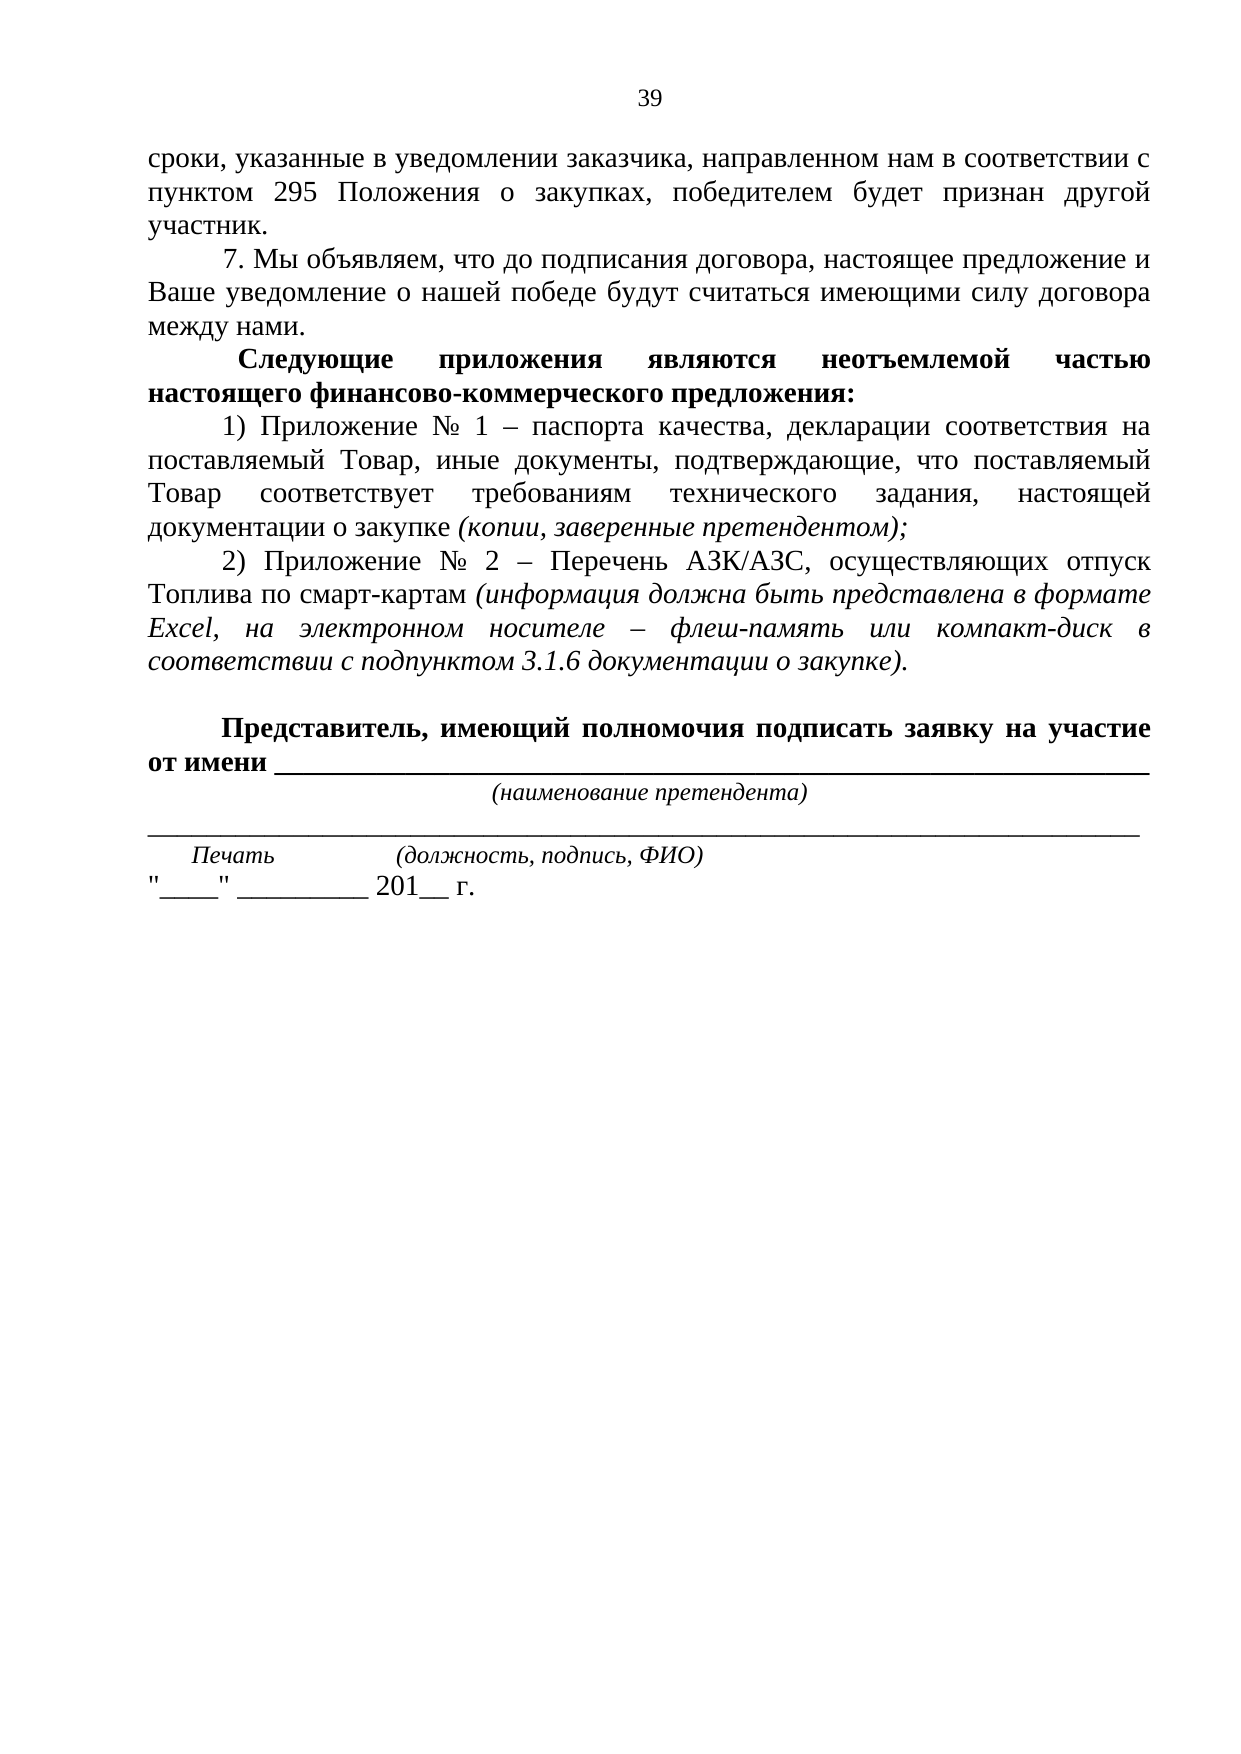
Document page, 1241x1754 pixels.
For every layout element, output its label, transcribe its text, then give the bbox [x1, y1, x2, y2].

text Печать (должность, подпись, ФИО) [148, 840, 1152, 868]
subtitle Представитель, имеющий полномочия подписать заявку на участие от имени ____________________________________________________________ [148, 710, 1152, 777]
text (наименование претендента) [148, 777, 1152, 806]
text Следующие приложения являются неотъемлемой частью настоящего финансово-коммерческого предложения: [148, 341, 1152, 408]
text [148, 140, 1152, 241]
text 2) Приложение № 2 – Перечень АЗК/АЗС, осуществляющих отпуск Топлива по смарт-картам (информация должна быть представлена в формате Excel, на электронном носителе – флеш-память или компакт-диск в соответствии с подпунктом 3.1.6 документации о закупке). [148, 543, 1152, 677]
text ____________________________________________________________________ [148, 806, 1152, 840]
text "____" _________ 201__ г. [148, 868, 1152, 902]
text 7. Мы объявляем, что до подписания договора, настоящее предложение и Ваше уведомление о нашей победе будут считаться имеющими силу договора между нами. [148, 241, 1152, 341]
text 1) Приложение № 1 – паспорта качества, декларации соответствия на поставляемый Товар, иные документы, подтверждающие, что поставляемый Товар соответствует требованиям технического задания, настоящей документации о закупке (копии, заверенные претендентом); [148, 408, 1152, 543]
